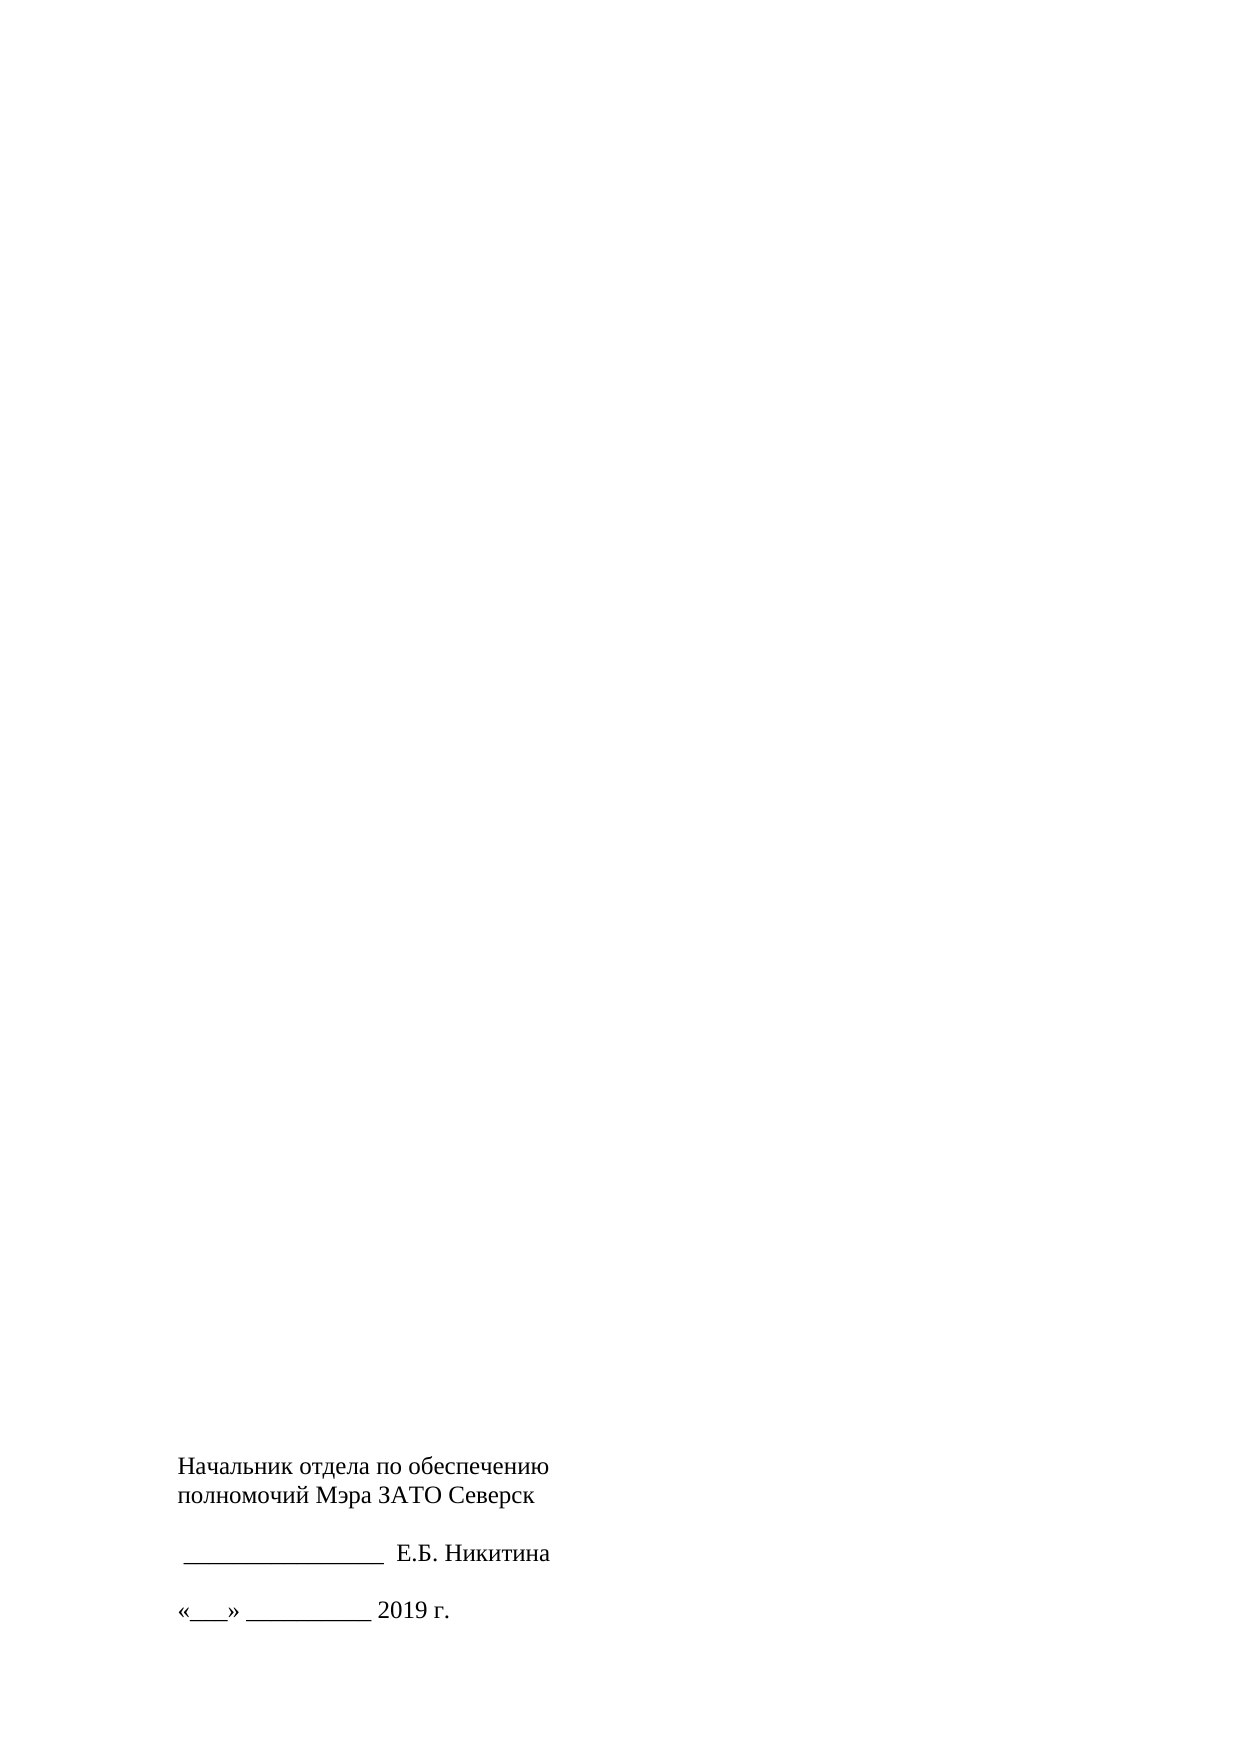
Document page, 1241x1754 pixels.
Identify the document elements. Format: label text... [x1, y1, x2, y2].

text ________________ Е.Б. Никитина [177, 1538, 1152, 1566]
text «___» __________ 2019 г. [177, 1595, 1152, 1624]
text Начальник отдела по обеспечению [177, 1451, 1152, 1480]
text полномочий Мэра ЗАТО Северск [177, 1480, 1152, 1509]
